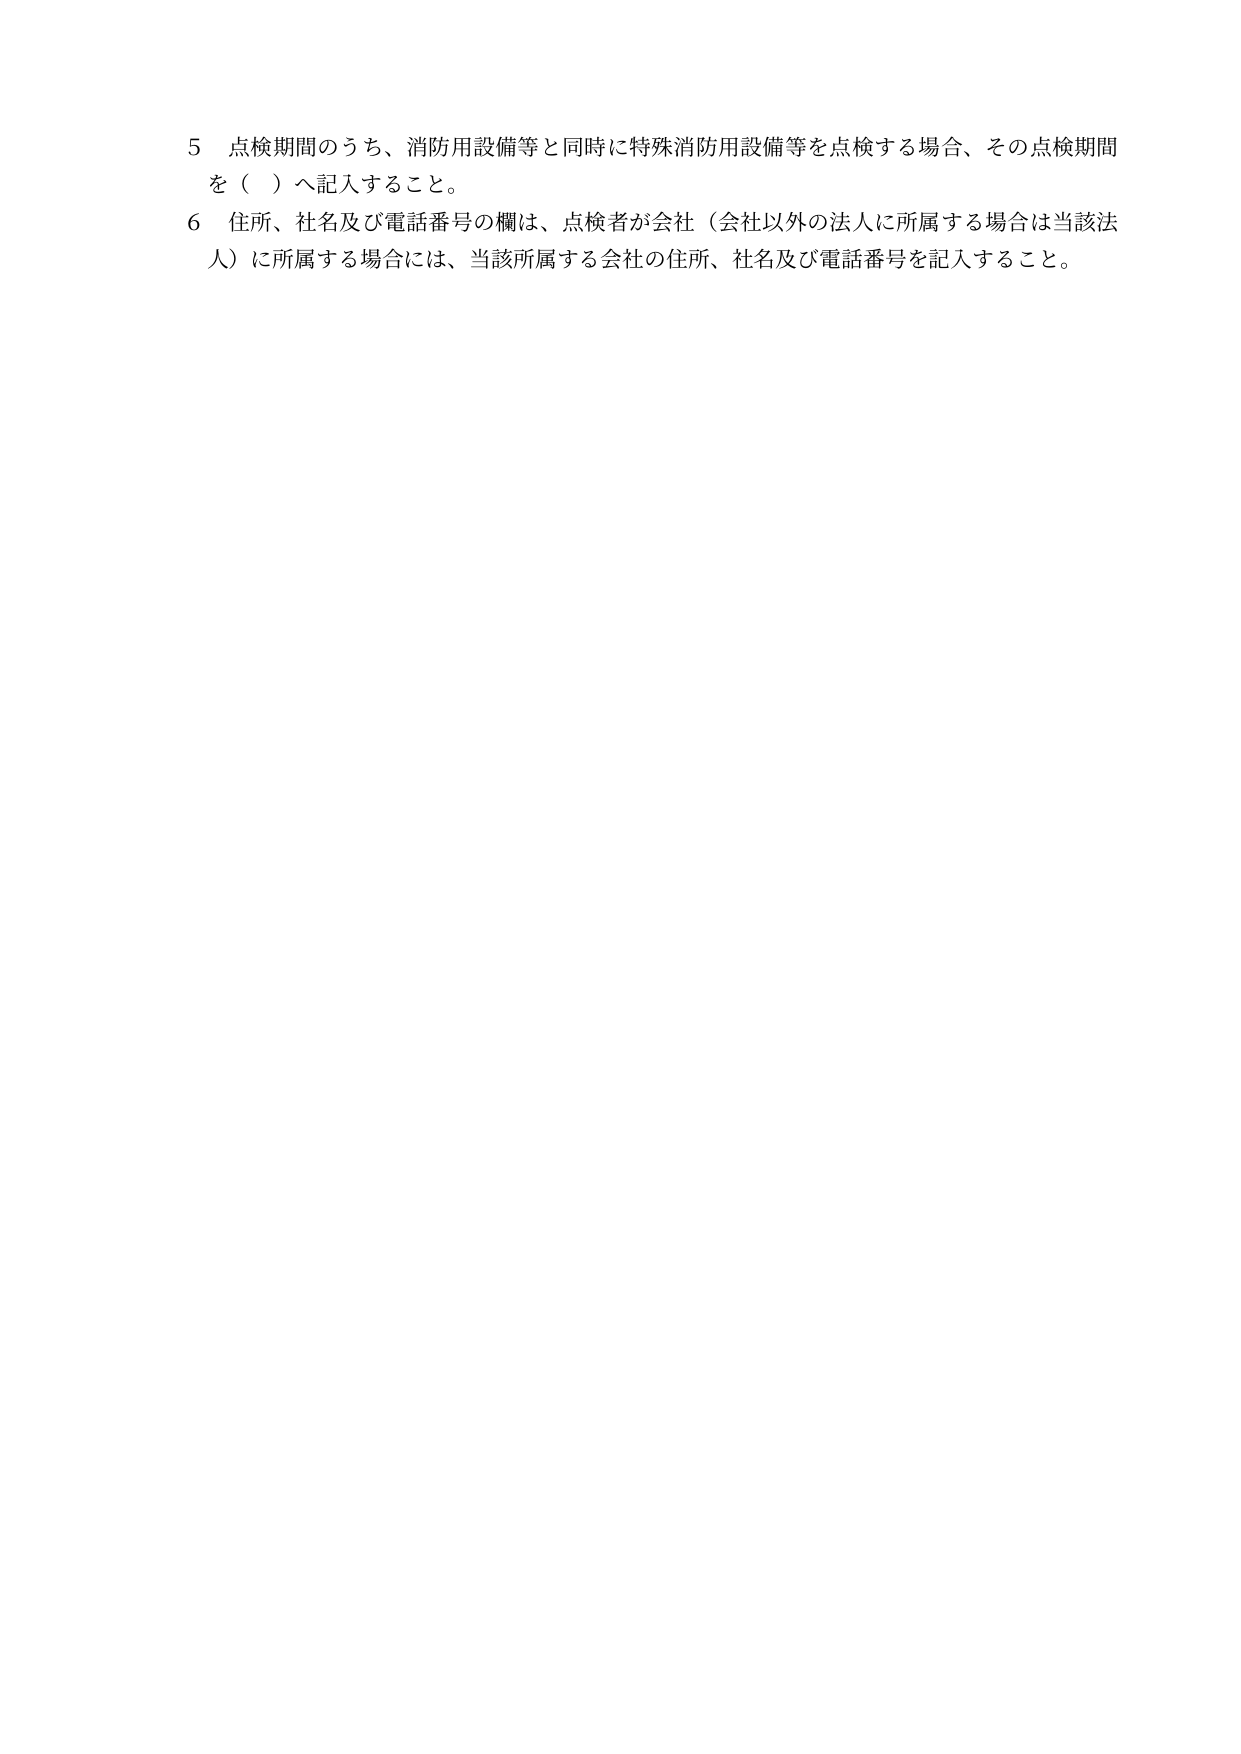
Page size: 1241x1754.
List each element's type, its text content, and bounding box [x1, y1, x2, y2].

text ５ 点検期間のうち、消防用設備等と同時に特殊消防用設備等を点検する場合、その点検期間を（ ）へ記入すること。 [184, 127, 1122, 202]
text ６ 住所、社名及び電話番号の欄は、点検者が会社（会社以外の法人に所属する場合は当該法人）に所属する場合には、当該所属する会社の住所、社名及び電話番号を記入すること。 [184, 202, 1122, 277]
